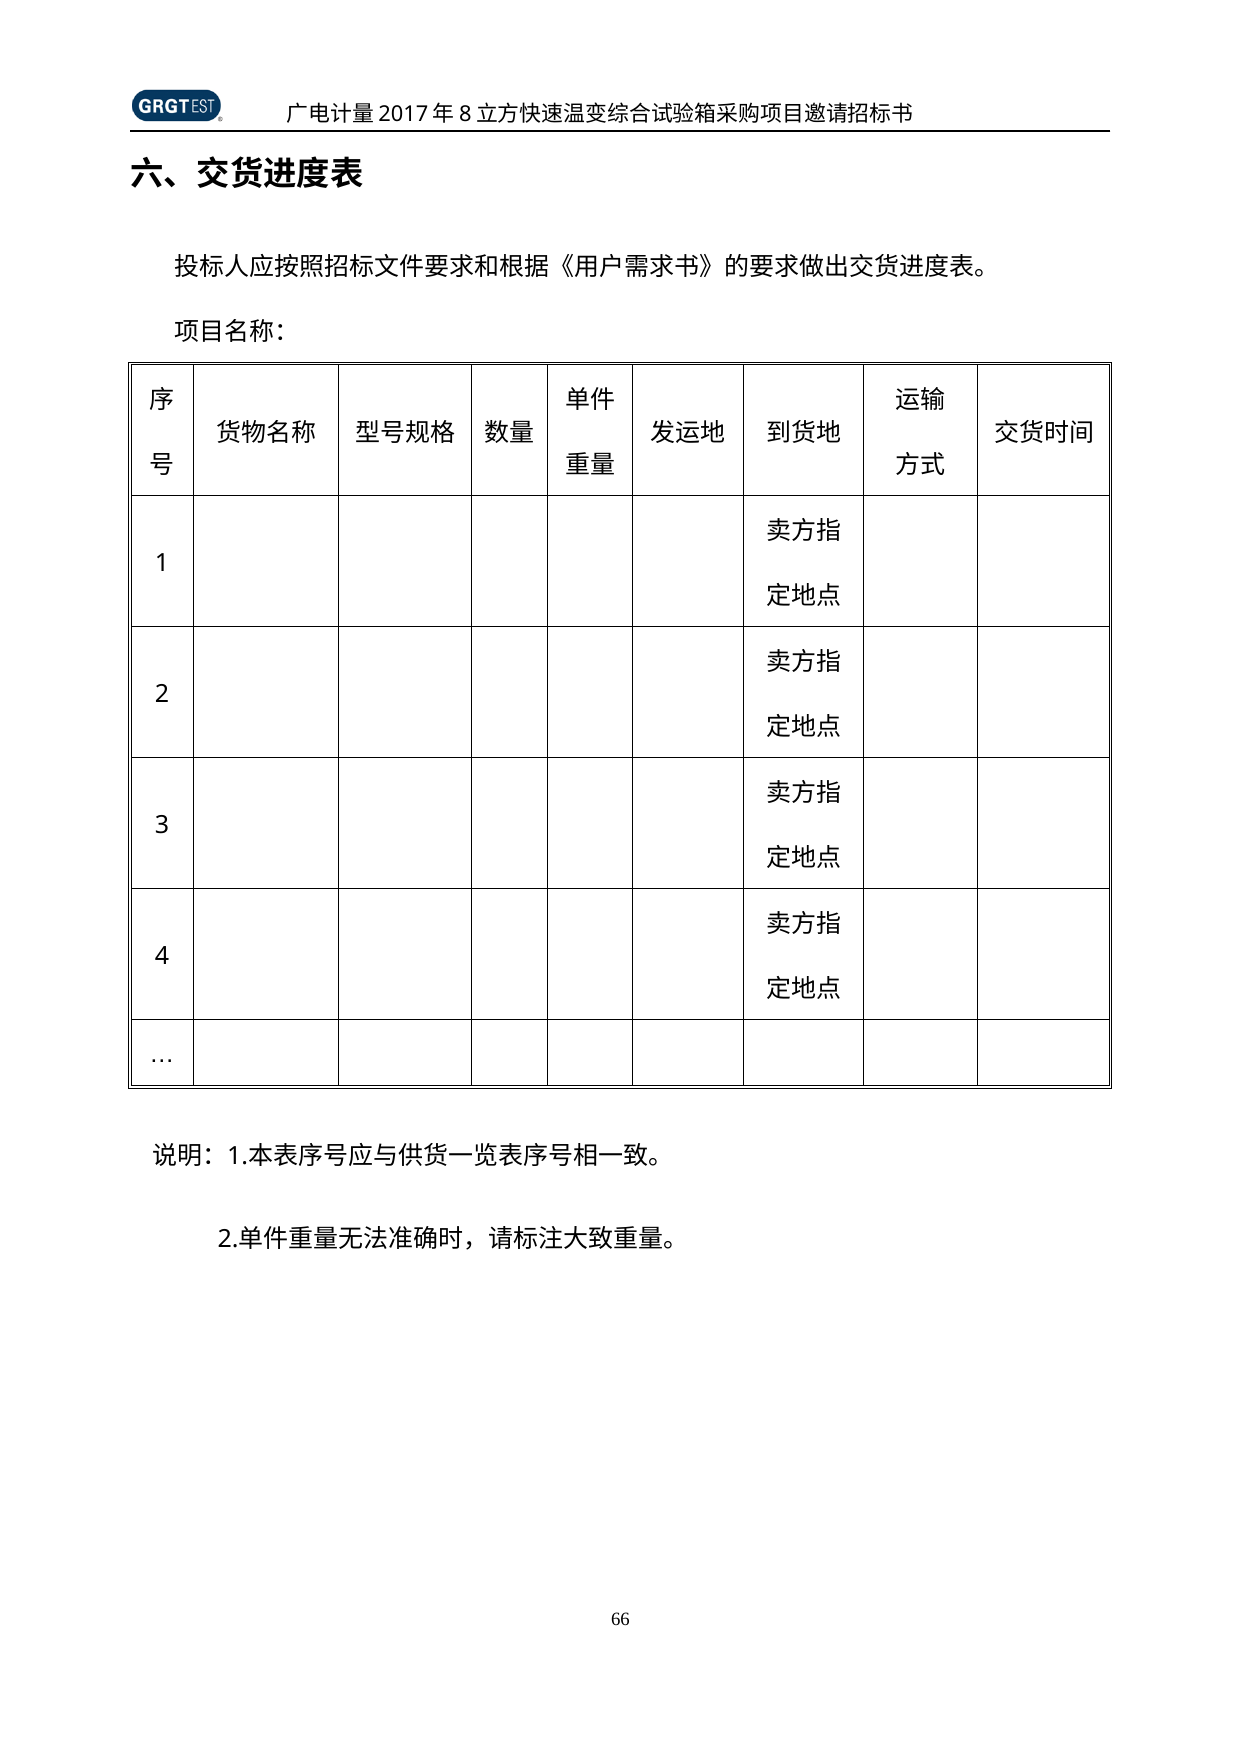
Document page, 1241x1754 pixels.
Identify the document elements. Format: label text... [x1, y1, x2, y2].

table_cell 卖方指定地点 [744, 496, 863, 626]
table_cell 2 [132, 627, 193, 757]
table_cell [978, 627, 1109, 757]
table_cell [339, 1020, 471, 1085]
table_header 型号规格 [339, 365, 471, 495]
table_cell [472, 627, 547, 757]
table_cell [339, 496, 471, 626]
table_cell 1 [132, 496, 193, 626]
table_cell [472, 889, 547, 1019]
table_cell [194, 627, 338, 757]
table_cell [548, 627, 632, 757]
table_cell [194, 889, 338, 1019]
table_cell [339, 627, 471, 757]
table_cell 卖方指定地点 [744, 627, 863, 757]
table_cell [633, 627, 743, 757]
table_cell [472, 1020, 547, 1085]
picture [129, 88, 224, 122]
subtitle 六、交货进度表 [130, 138, 1110, 203]
table_cell [194, 758, 338, 888]
table_cell [633, 889, 743, 1019]
table_header 运输 方式 [864, 365, 977, 495]
table_cell [472, 496, 547, 626]
table_cell [864, 889, 977, 1019]
table_cell [978, 889, 1109, 1019]
table_header 到货地 [744, 365, 863, 495]
table_cell [339, 758, 471, 888]
table_cell [633, 496, 743, 626]
table_cell [548, 758, 632, 888]
table_header 数量 [472, 365, 547, 495]
table_cell [548, 1020, 632, 1085]
text 2.单件重量无法准确时，请标注大致重量。 [217, 1204, 1110, 1269]
table_cell [864, 627, 977, 757]
table_cell 卖方指定地点 [744, 889, 863, 1019]
text 说明：1.本表序号应与供货一览表序号相一致。 [152, 1121, 1110, 1186]
table_cell [194, 1020, 338, 1085]
table_cell 卖方指定地点 [744, 758, 863, 888]
table_cell [864, 1020, 977, 1085]
table_cell [339, 889, 471, 1019]
table_cell [194, 496, 338, 626]
table_header 单件重量 [548, 365, 632, 495]
table_header 发运地 [633, 365, 743, 495]
text 投标人应按照招标文件要求和根据《用户需求书》的要求做出交货进度表。 [130, 232, 1110, 297]
table_cell [978, 758, 1109, 888]
table_cell [472, 758, 547, 888]
table_header 序号 [132, 365, 193, 495]
table_cell [548, 889, 632, 1019]
text 项目名称： [130, 297, 1110, 362]
table_cell … [132, 1020, 193, 1085]
table_cell [633, 758, 743, 888]
table_cell [744, 1020, 863, 1085]
table_cell 3 [132, 758, 193, 888]
table_cell 4 [132, 889, 193, 1019]
table_cell [978, 496, 1109, 626]
table_cell [548, 496, 632, 626]
table_cell [978, 1020, 1109, 1085]
table_cell [633, 1020, 743, 1085]
table_header 交货时间 [978, 365, 1109, 495]
table_cell [864, 496, 977, 626]
table_cell [864, 758, 977, 888]
table_header 货物名称 [194, 365, 338, 495]
